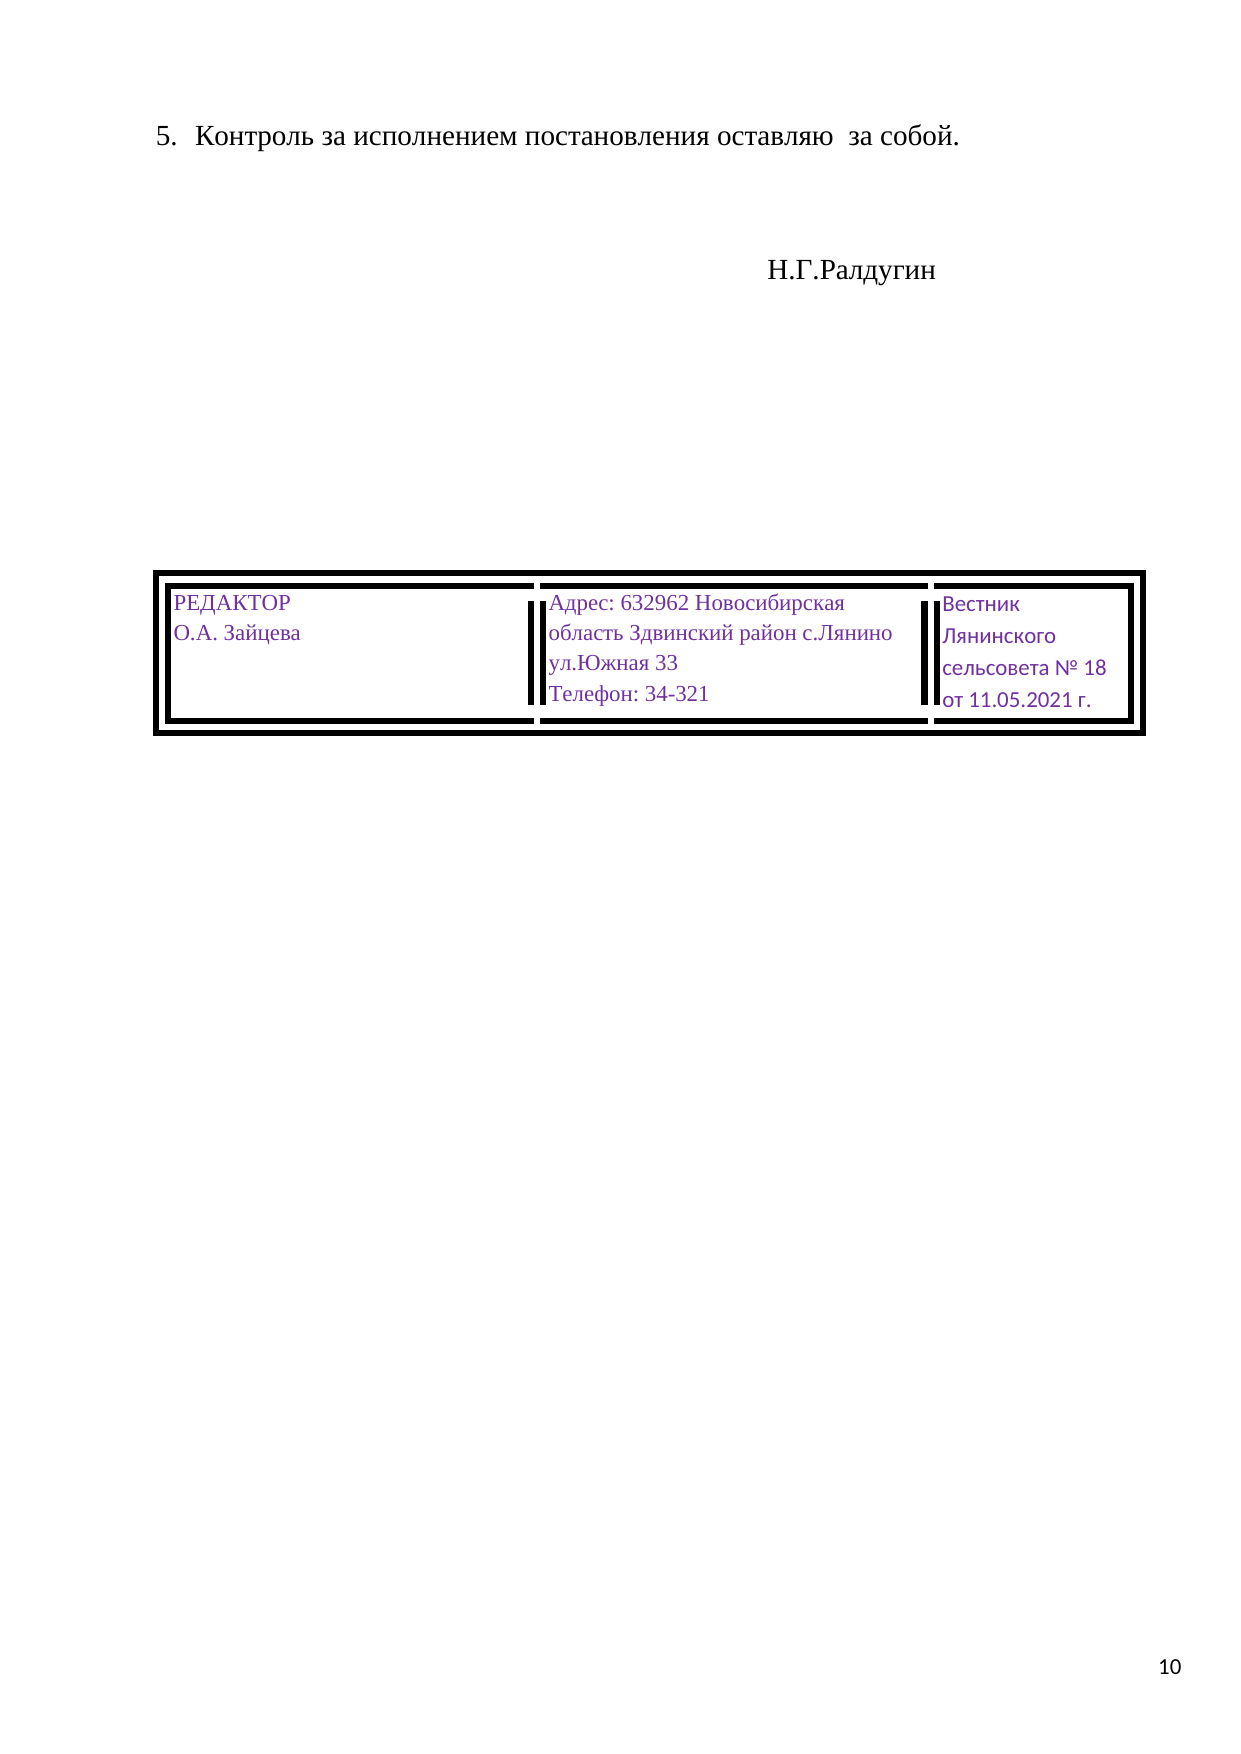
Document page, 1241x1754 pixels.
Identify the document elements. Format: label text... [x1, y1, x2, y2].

text Н.Г.Ралдугин [118, 252, 1181, 286]
table_header Адрес: 632962 Новосибирская область Здвинский район с.Лянино ул.Южная 33 Телефон: 34-321 [537, 576, 931, 717]
table_header Вестник Лянинского сельсовета № 18 от 11.05.2021 г. [931, 576, 1137, 717]
table_header РЕДАКТОР О.А. Зайцева [162, 576, 537, 717]
list Контроль за исполнением постановления оставляю за собой. [156, 118, 1181, 152]
